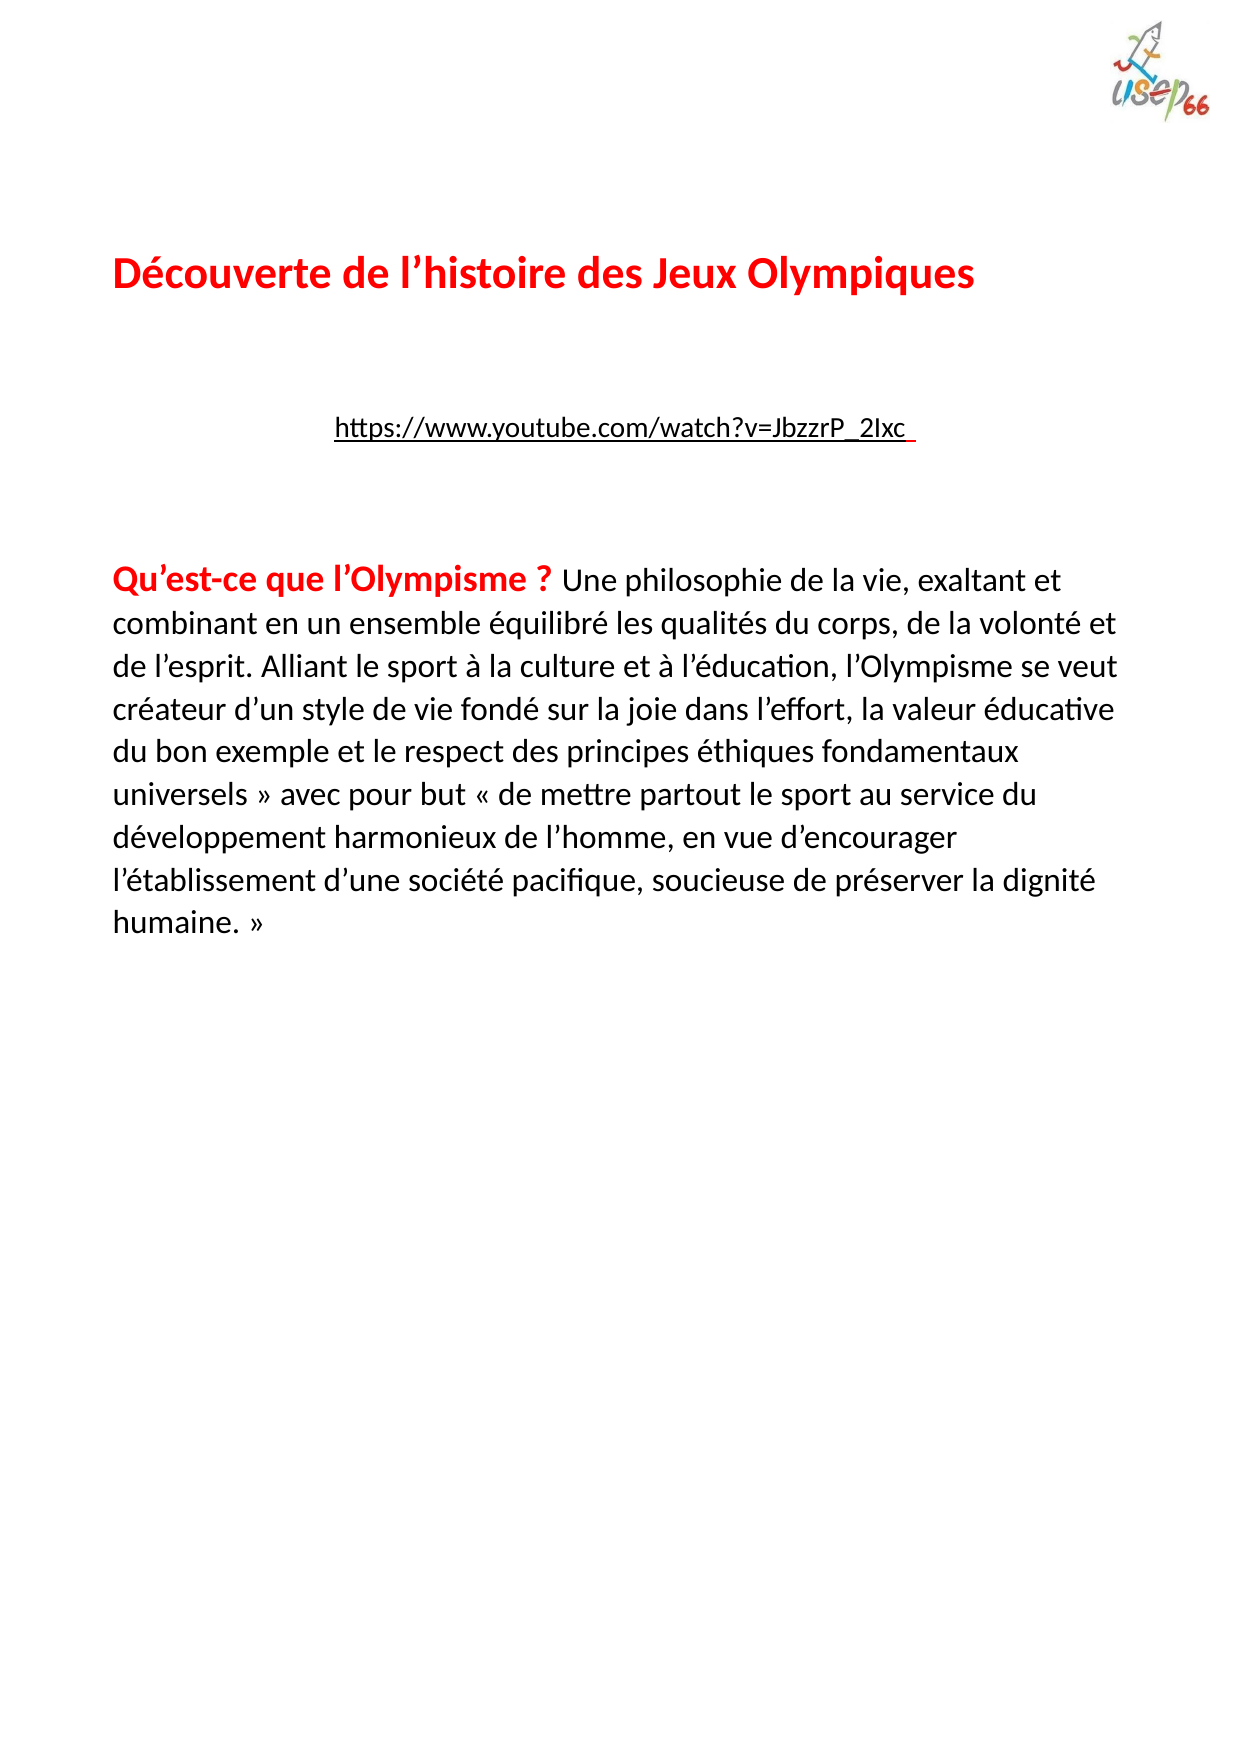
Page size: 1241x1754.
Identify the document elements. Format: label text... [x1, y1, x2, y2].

text Qu’est-ce que l’Olympisme ? Une philosophie de la vie, exaltant et combinant en un ensemble équilibré les qualités du corps, de la volonté et de l’esprit. Alliant le sport à la culture et à l’éducation, l’Olympisme se veut créateur d’un style de vie fondé sur la joie dans l’effort, la valeur éducative du bon exemple et le respect des principes éthiques fondamentaux universels » avec pour but « de mettre partout le sport au service du développement harmonieux de l’homme, en vue d’encourager l’établissement d’une société pacifique, soucieuse de préserver la dignité humaine. » [112, 554, 1128, 942]
text https://www.youtube.com/watch?v=JbzzrP_2Ixc [112, 409, 1128, 445]
picture [1110, 20, 1210, 123]
text Découverte de l’histoire des Jeux Olympiques [112, 244, 1128, 300]
